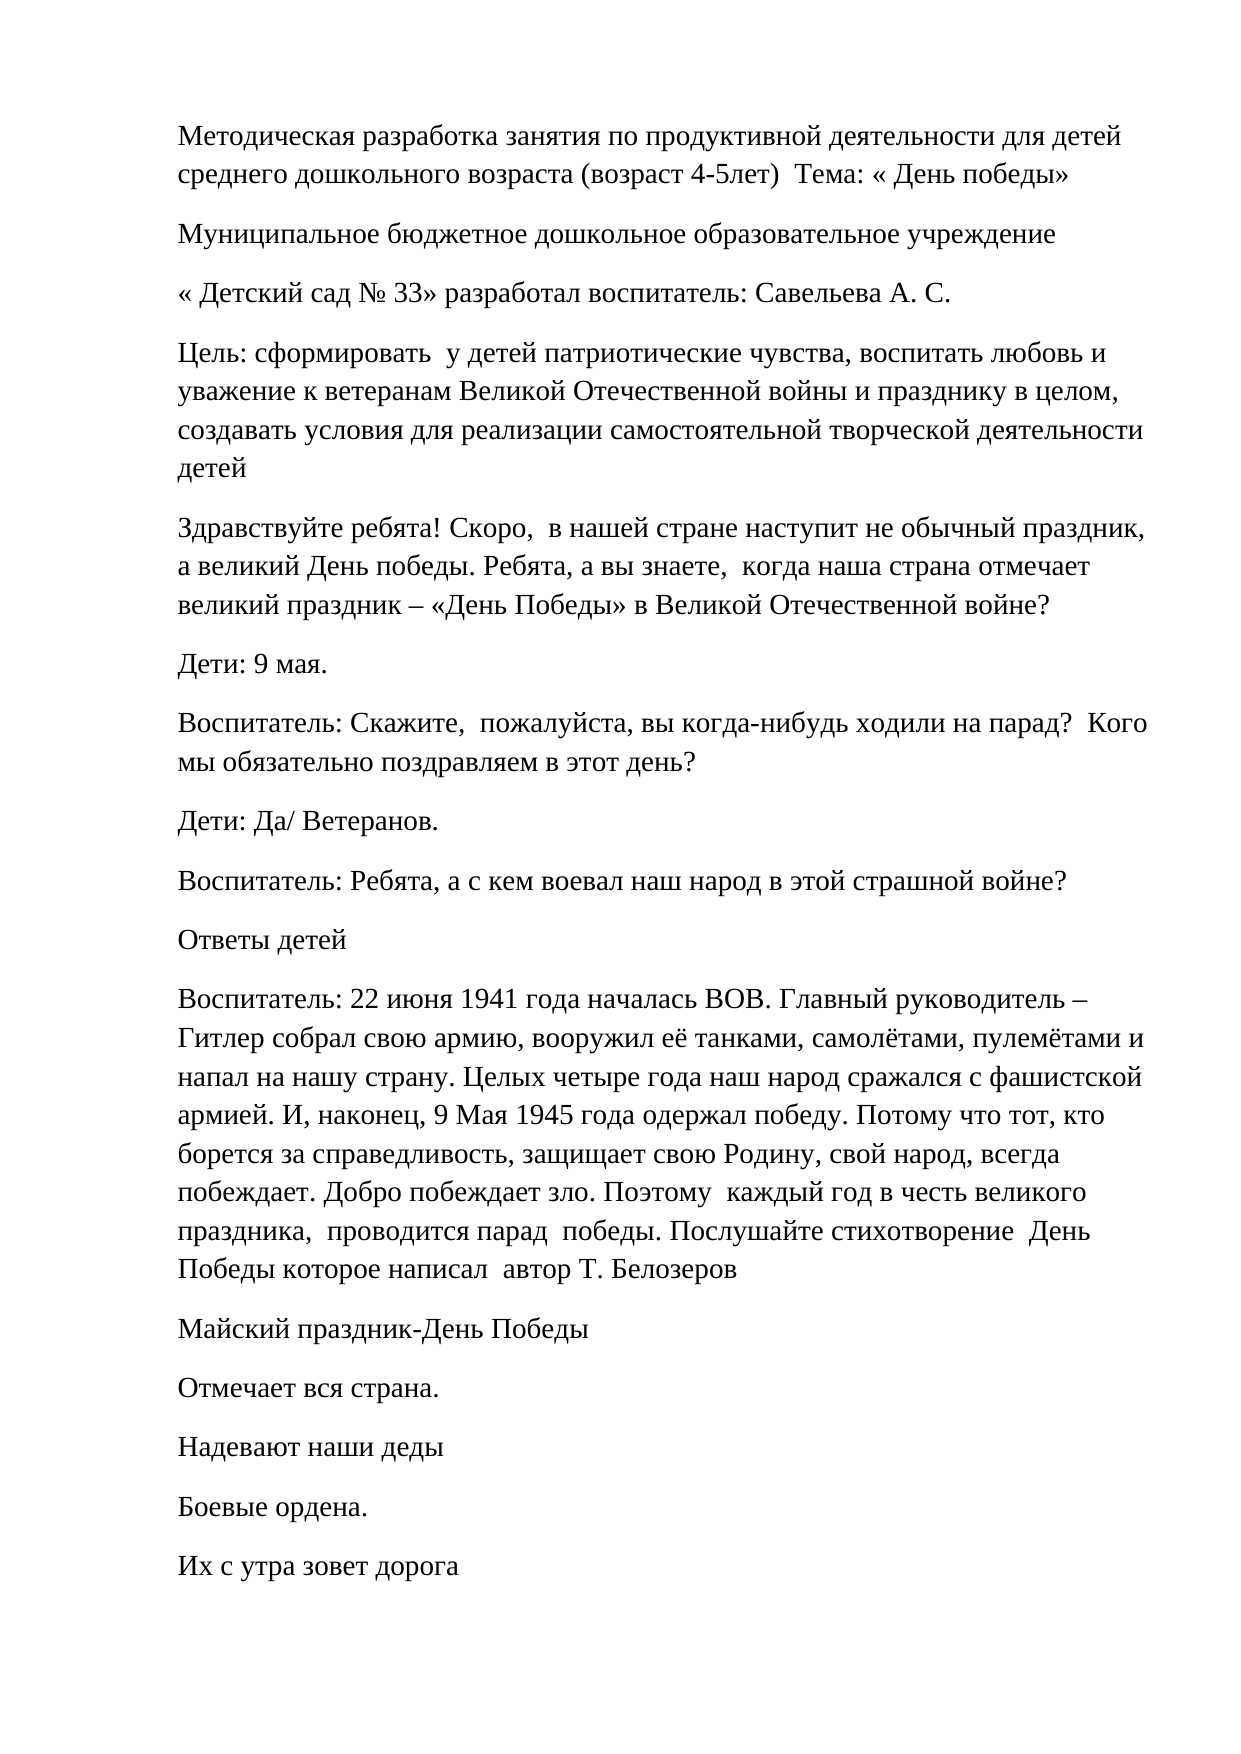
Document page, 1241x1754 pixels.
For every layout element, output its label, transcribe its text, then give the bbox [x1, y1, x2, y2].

text Воспитатель: Ребята, а с кем воевал наш народ в этой страшной войне? [177, 863, 1152, 896]
text Здравствуйте ребята! Скоро, в нашей стране наступит не обычный праздник, а великий День победы. Ребята, а вы знаете, когда наша страна отмечает великий праздник – «День Победы» в Великой Отечественной войне? [177, 510, 1152, 620]
text Цель: сформировать у детей патриотические чувства, воспитать любовь и уважение к ветеранам Великой Отечественной войны и празднику в целом, создавать условия для реализации самостоятельной творческой деятельности детей [177, 335, 1152, 484]
text Их с утра зовет дорога [177, 1548, 1152, 1582]
text Методическая разработка занятия по продуктивной деятельности для детей среднего дошкольного возраста (возраст 4-5лет) Тема: « День победы» [177, 118, 1152, 190]
text Дети: Да/ Ветеранов. [177, 803, 1152, 837]
text Воспитатель: 22 июня 1941 года началась ВОВ. Главный руководитель – Гитлер собрал свою армию, вооружил её танками, самолётами, пулемётами и напал на нашу страну. Целых четыре года наш народ сражался с фашистской армией. И, наконец, 9 Мая 1945 года одержал победу. Потому что тот, кто борется за справедливость, защищает свою Родину, свой народ, всегда побеждает. Добро побеждает зло. Поэтому каждый год в честь великого праздника, проводится парад победы. Послушайте стихотворение День Победы которое написал автор Т. Белозеров [177, 982, 1152, 1285]
text Боевые ордена. [177, 1489, 1152, 1522]
text Майский праздник-День Победы [177, 1311, 1152, 1344]
text Надевают наши деды [177, 1429, 1152, 1463]
text Воспитатель: Скажите, пожалуйста, вы когда-нибудь ходили на парад? Кого мы обязательно поздравляем в этот день? [177, 706, 1152, 778]
text « Детский сад № 33» разработал воспитатель: Савельева А. С. [177, 275, 1152, 309]
text Дети: 9 мая. [177, 646, 1152, 680]
text Отмечает вся страна. [177, 1370, 1152, 1404]
text Ответы детей [177, 922, 1152, 956]
text Муниципальное бюджетное дошкольное образовательное учреждение [177, 216, 1152, 249]
